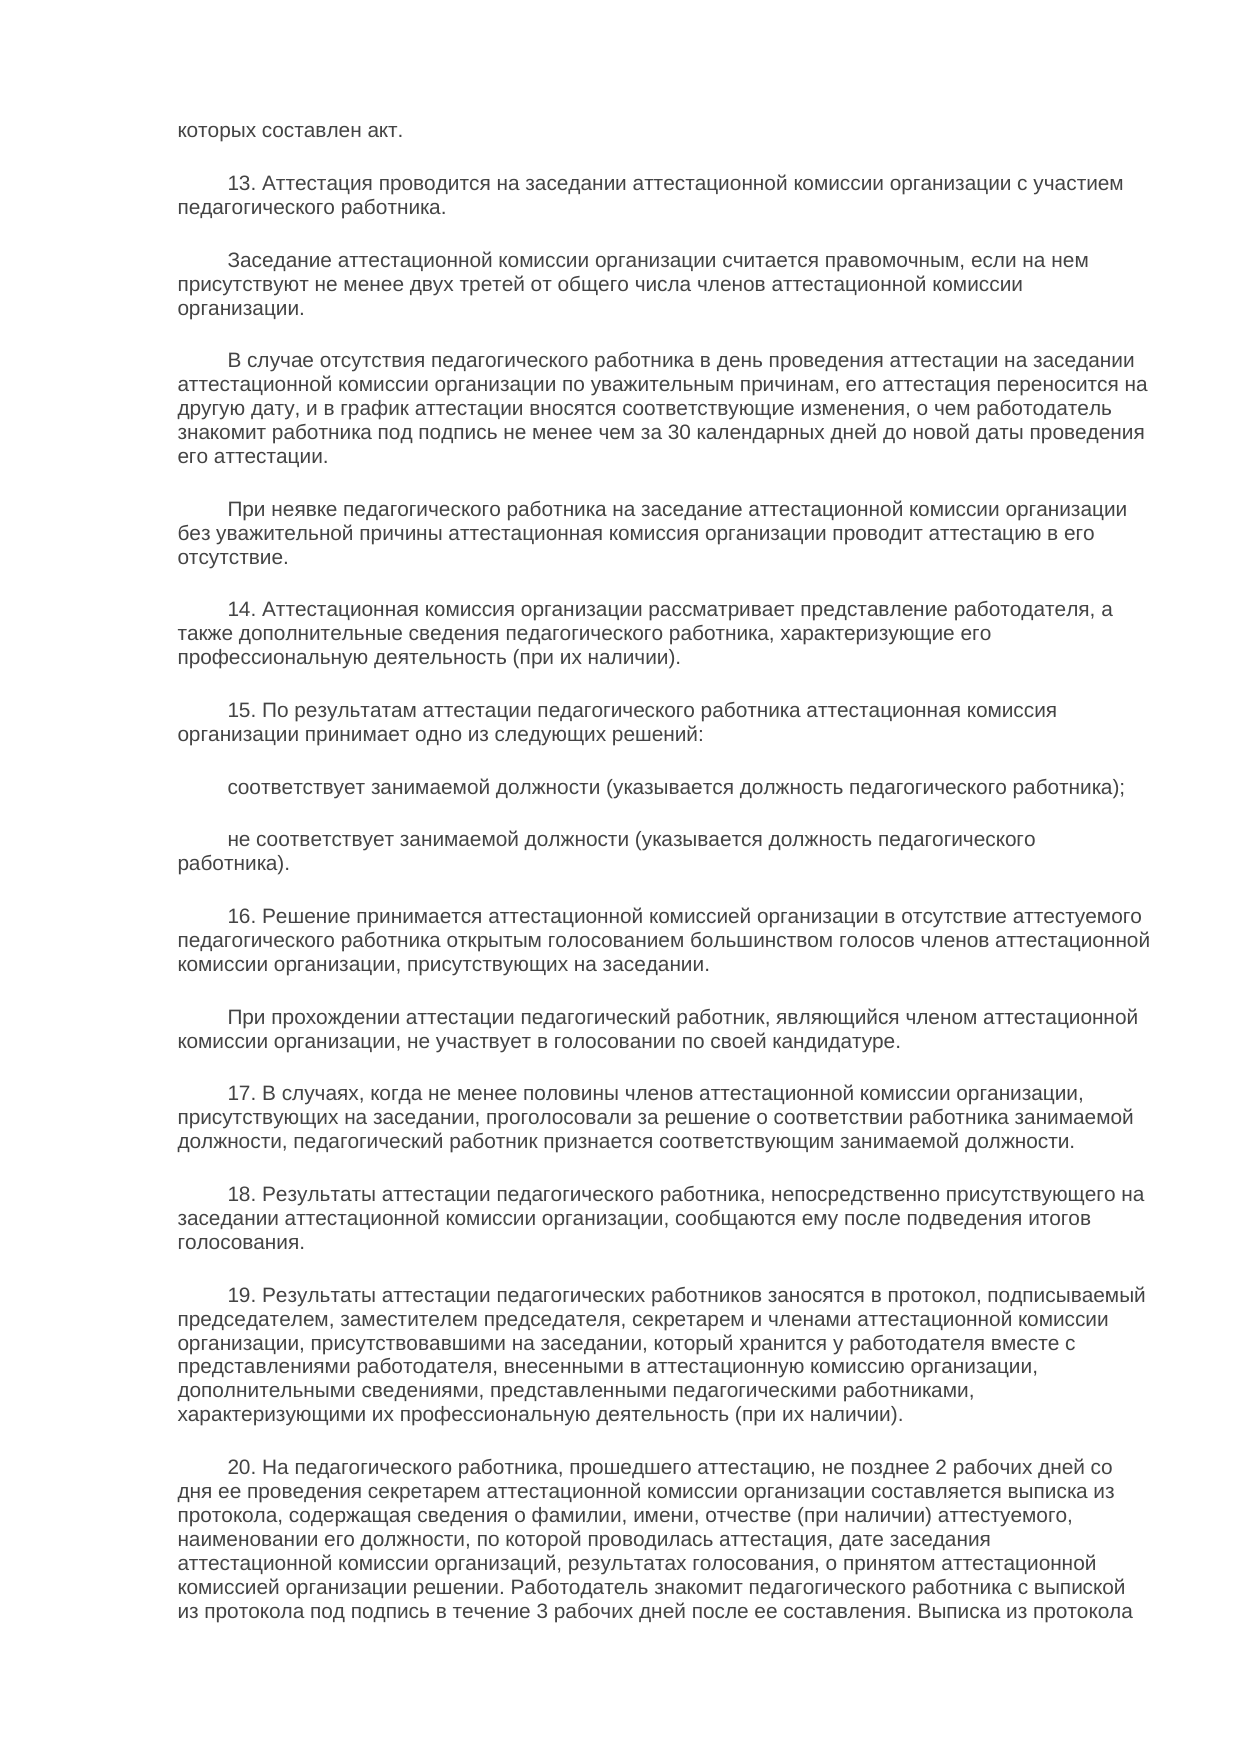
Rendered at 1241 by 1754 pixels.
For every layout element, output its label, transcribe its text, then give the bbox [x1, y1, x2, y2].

text В случае отсутствия педагогического работника в день проведения аттестации на заседании аттестационной комиссии организации по уважительным причинам, его аттестация переносится на другую дату, и в график аттестации вносятся соответствующие изменения, о чем работодатель знакомит работника под подпись не менее чем за 30 календарных дней до новой даты проведения его аттестации. [177, 348, 1152, 497]
text 18. Результаты аттестации педагогического работника, непосредственно присутствующего на заседании аттестационной комиссии организации, сообщаются ему после подведения итогов голосования. [177, 1182, 1152, 1282]
text При неявке педагогического работника на заседание аттестационной комиссии организации без уважительной причины аттестационная комиссия организации проводит аттестацию в его отсутствие. [177, 497, 1152, 597]
text 19. Результаты аттестации педагогических работников заносятся в протокол, подписываемый председателем, заместителем председателя, секретарем и членами аттестационной комиссии организации, присутствовавшими на заседании, который хранится у работодателя вместе с представлениями работодателя, внесенными в аттестационную комиссию организации, дополнительными сведениями, представленными педагогическими работниками, характеризующими их профессиональную деятельность (при их наличии). [177, 1282, 1152, 1455]
text 13. Аттестация проводится на заседании аттестационной комиссии организации с участием педагогического работника. [177, 171, 1152, 247]
text не соответствует занимаемой должности (указывается должность педагогического работника). [177, 827, 1152, 904]
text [177, 1455, 1152, 1623]
text 17. В случаях, когда не менее половины членов аттестационной комиссии организации, присутствующих на заседании, проголосовали за решение о соответствии работника занимаемой должности, педагогический работник признается соответствующим занимаемой должности. [177, 1081, 1152, 1182]
text 15. По результатам аттестации педагогического работника аттестационная комиссия организации принимает одно из следующих решений: [177, 698, 1152, 774]
text 16. Решение принимается аттестационной комиссией организации в отсутствие аттестуемого педагогического работника открытым голосованием большинством голосов членов аттестационной комиссии организации, присутствующих на заседании. [177, 904, 1152, 1004]
text соответствует занимаемой должности (указывается должность педагогического работника); [177, 774, 1152, 827]
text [177, 118, 1152, 171]
text При прохождении аттестации педагогический работник, являющийся членом аттестационной комиссии организации, не участвует в голосовании по своей кандидатуре. [177, 1004, 1152, 1081]
text Заседание аттестационной комиссии организации считается правомочным, если на нем присутствуют не менее двух третей от общего числа членов аттестационной комиссии организации. [177, 247, 1152, 348]
text 14. Аттестационная комиссия организации рассматривает представление работодателя, а также дополнительные сведения педагогического работника, характеризующие его профессиональную деятельность (при их наличии). [177, 597, 1152, 698]
